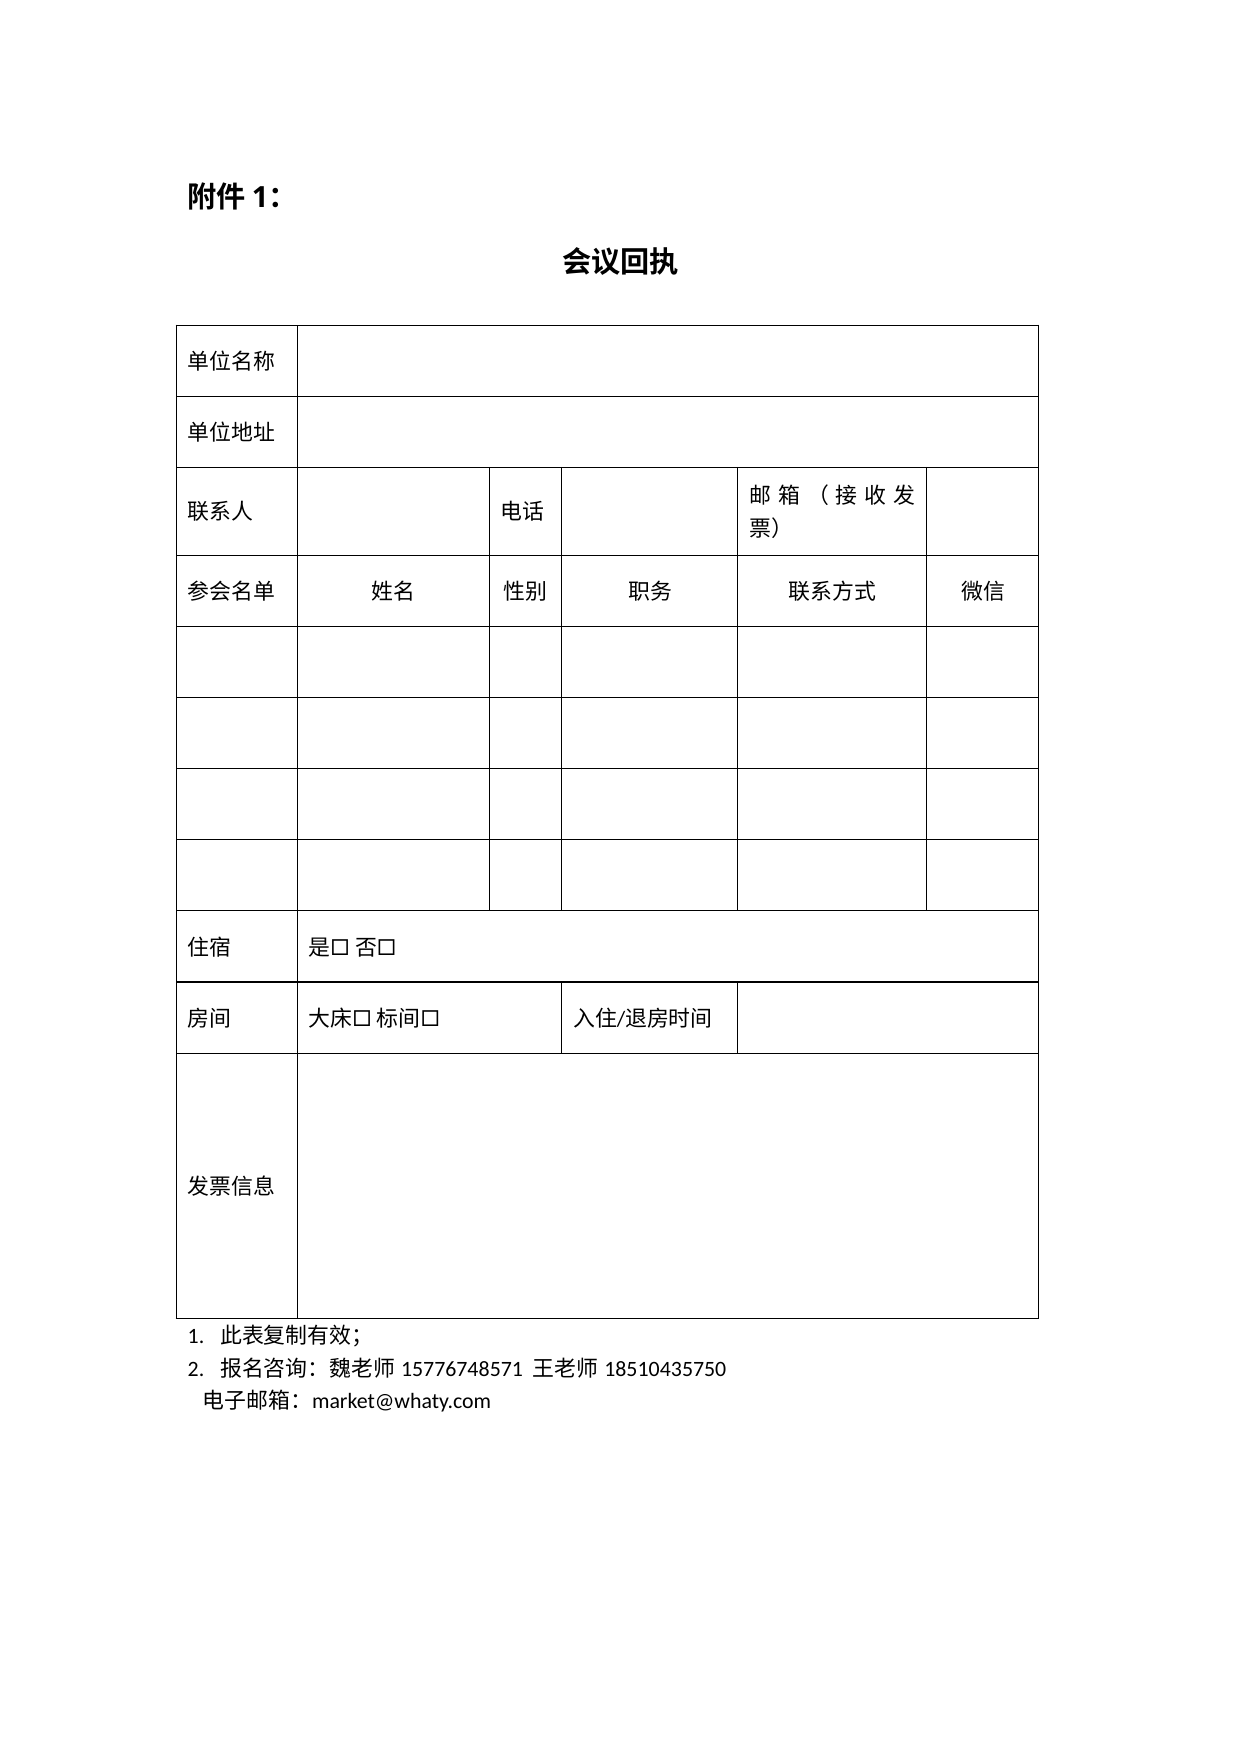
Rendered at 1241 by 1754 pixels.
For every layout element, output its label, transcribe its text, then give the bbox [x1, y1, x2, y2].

table_cell [298, 468, 489, 554]
table_cell [298, 1054, 1038, 1318]
table_cell 住宿 [177, 911, 297, 981]
table_cell [738, 698, 926, 768]
table_cell [738, 840, 926, 910]
table_cell [738, 769, 926, 839]
table_cell 性别 [490, 556, 561, 626]
table_cell [927, 627, 1038, 697]
table_cell [490, 698, 561, 768]
list 报名咨询：魏老师 15776748571 王老师 18510435750 [187, 1351, 1053, 1384]
table_cell 联系人 [177, 468, 297, 554]
table_cell [490, 840, 561, 910]
table_cell 联系方式 [738, 556, 926, 626]
table_cell [562, 698, 737, 768]
table_cell 职务 [562, 556, 737, 626]
table_cell [927, 468, 1038, 554]
table_cell 房间 [177, 983, 297, 1053]
table_cell 单位地址 [177, 397, 297, 467]
text 会议回执 [187, 227, 1053, 292]
table_cell 姓名 [298, 556, 489, 626]
table_cell [738, 627, 926, 697]
table_cell [177, 698, 297, 768]
table_cell [738, 983, 1038, 1053]
table_cell 电话 [490, 468, 561, 554]
table_cell 发票信息 [177, 1054, 297, 1318]
table_cell [562, 627, 737, 697]
text 附件1： [187, 162, 1053, 227]
table_cell [298, 627, 489, 697]
table_cell [298, 769, 489, 839]
table_cell [298, 698, 489, 768]
table_header 单位名称 [177, 326, 297, 396]
table_cell [298, 397, 1038, 467]
text 电子邮箱：market@whaty.com [187, 1384, 1053, 1416]
table_cell [927, 769, 1038, 839]
table_cell [177, 840, 297, 910]
table_cell [562, 468, 737, 554]
table_cell 是 否 [298, 911, 1038, 981]
table_cell [490, 627, 561, 697]
table_cell [490, 769, 561, 839]
list 此表复制有效； [187, 1319, 1053, 1351]
table_header [298, 326, 1038, 396]
table_cell [177, 627, 297, 697]
table_cell [298, 840, 489, 910]
table_cell 邮箱（接收发票） [738, 468, 926, 554]
table_cell [562, 840, 737, 910]
table_cell 微信 [927, 556, 1038, 626]
table_cell 入住/退房时间 [562, 983, 737, 1053]
table_cell 参会名单 [177, 556, 297, 626]
table_cell [177, 769, 297, 839]
table_cell [927, 840, 1038, 910]
table_cell [562, 769, 737, 839]
table_cell 大床 标间 [298, 983, 561, 1053]
table_cell [927, 698, 1038, 768]
